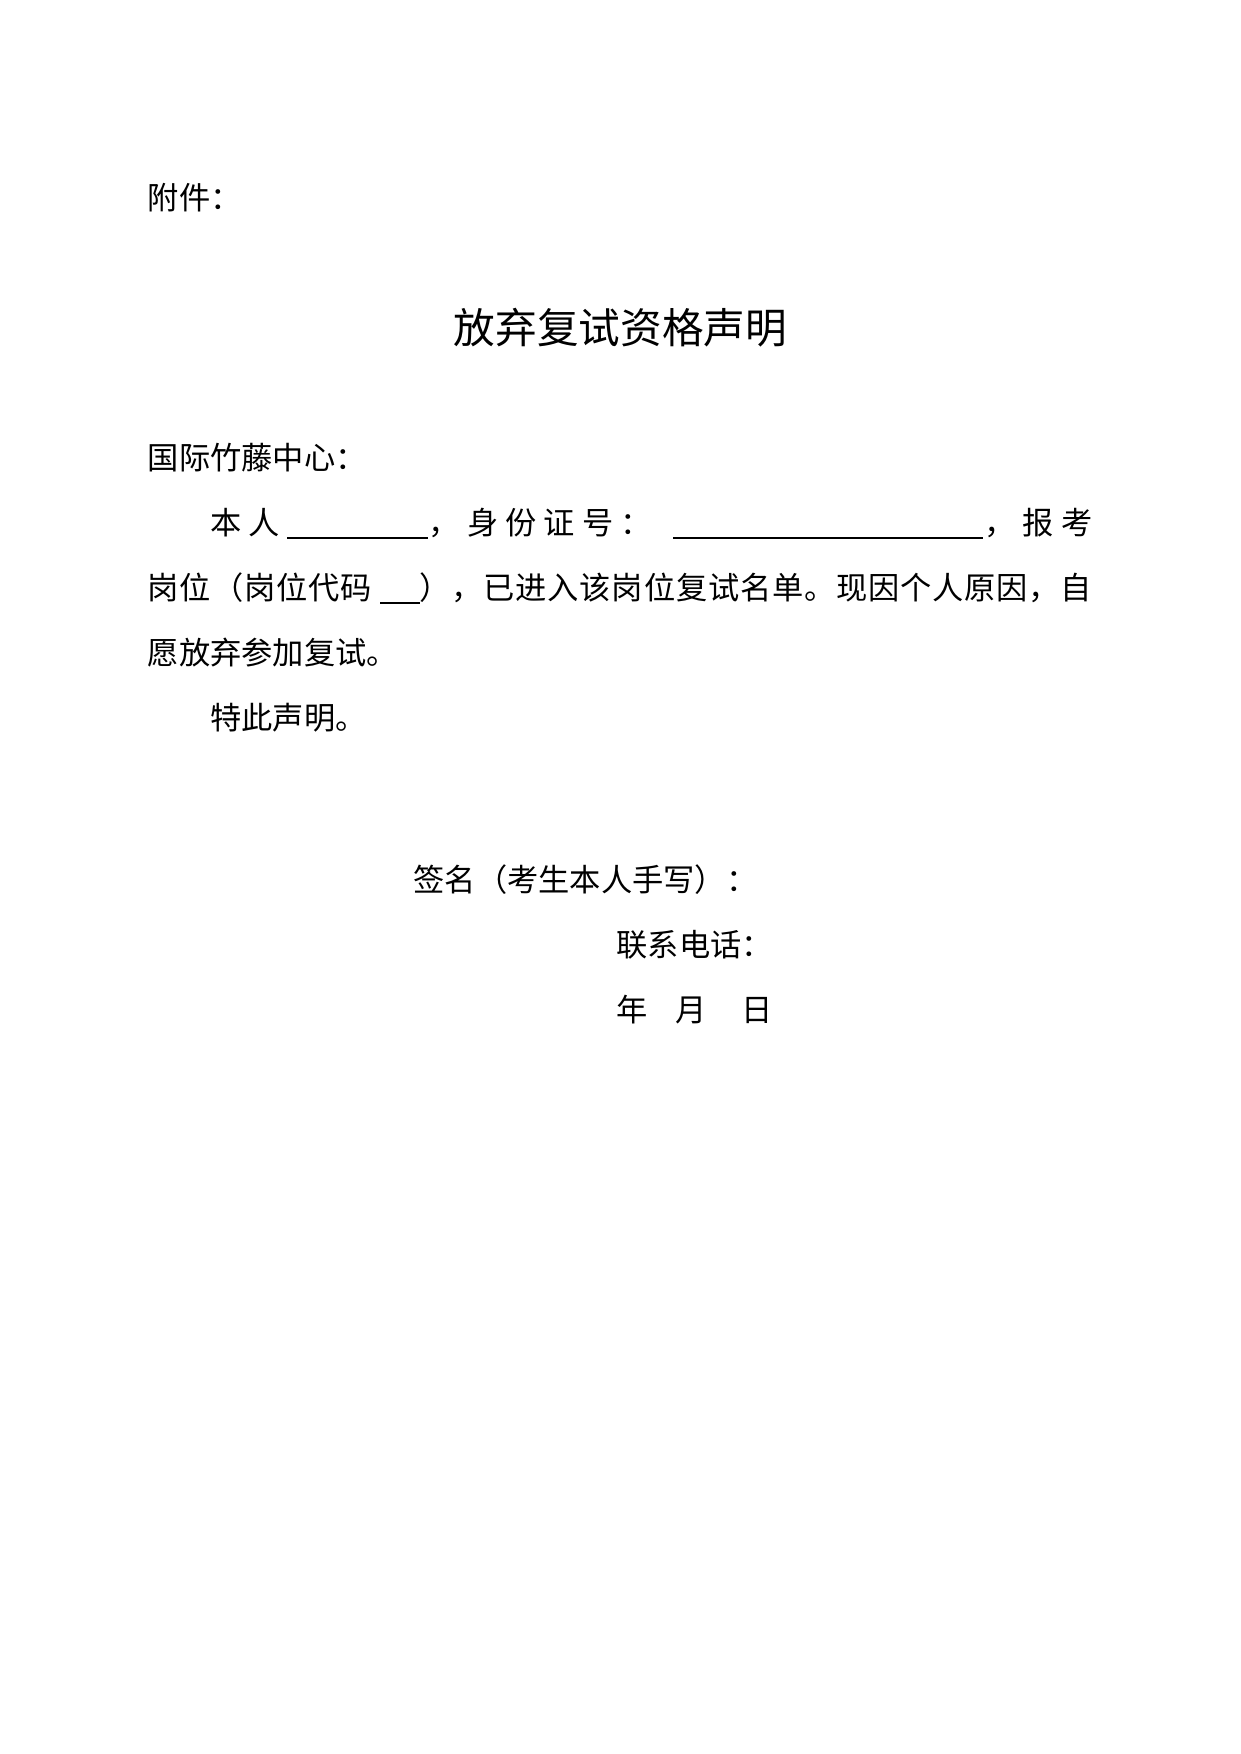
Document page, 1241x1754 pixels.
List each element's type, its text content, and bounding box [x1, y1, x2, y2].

text 年 月 日 [148, 976, 1092, 1041]
text 附件： [148, 163, 1092, 228]
text 本人 ，身份证号： ，报考 岗位（岗位代码 ），已进入该岗位复试名单。现因个人原因，自愿放弃参加复试。 [148, 488, 1092, 683]
text 国际竹藤中心： [148, 423, 1092, 488]
text 特此声明。 [148, 683, 1092, 748]
text 放弃复试资格声明 [148, 293, 1092, 358]
text 联系电话： [148, 911, 1092, 976]
text 签名（考生本人手写）： [148, 846, 1092, 911]
